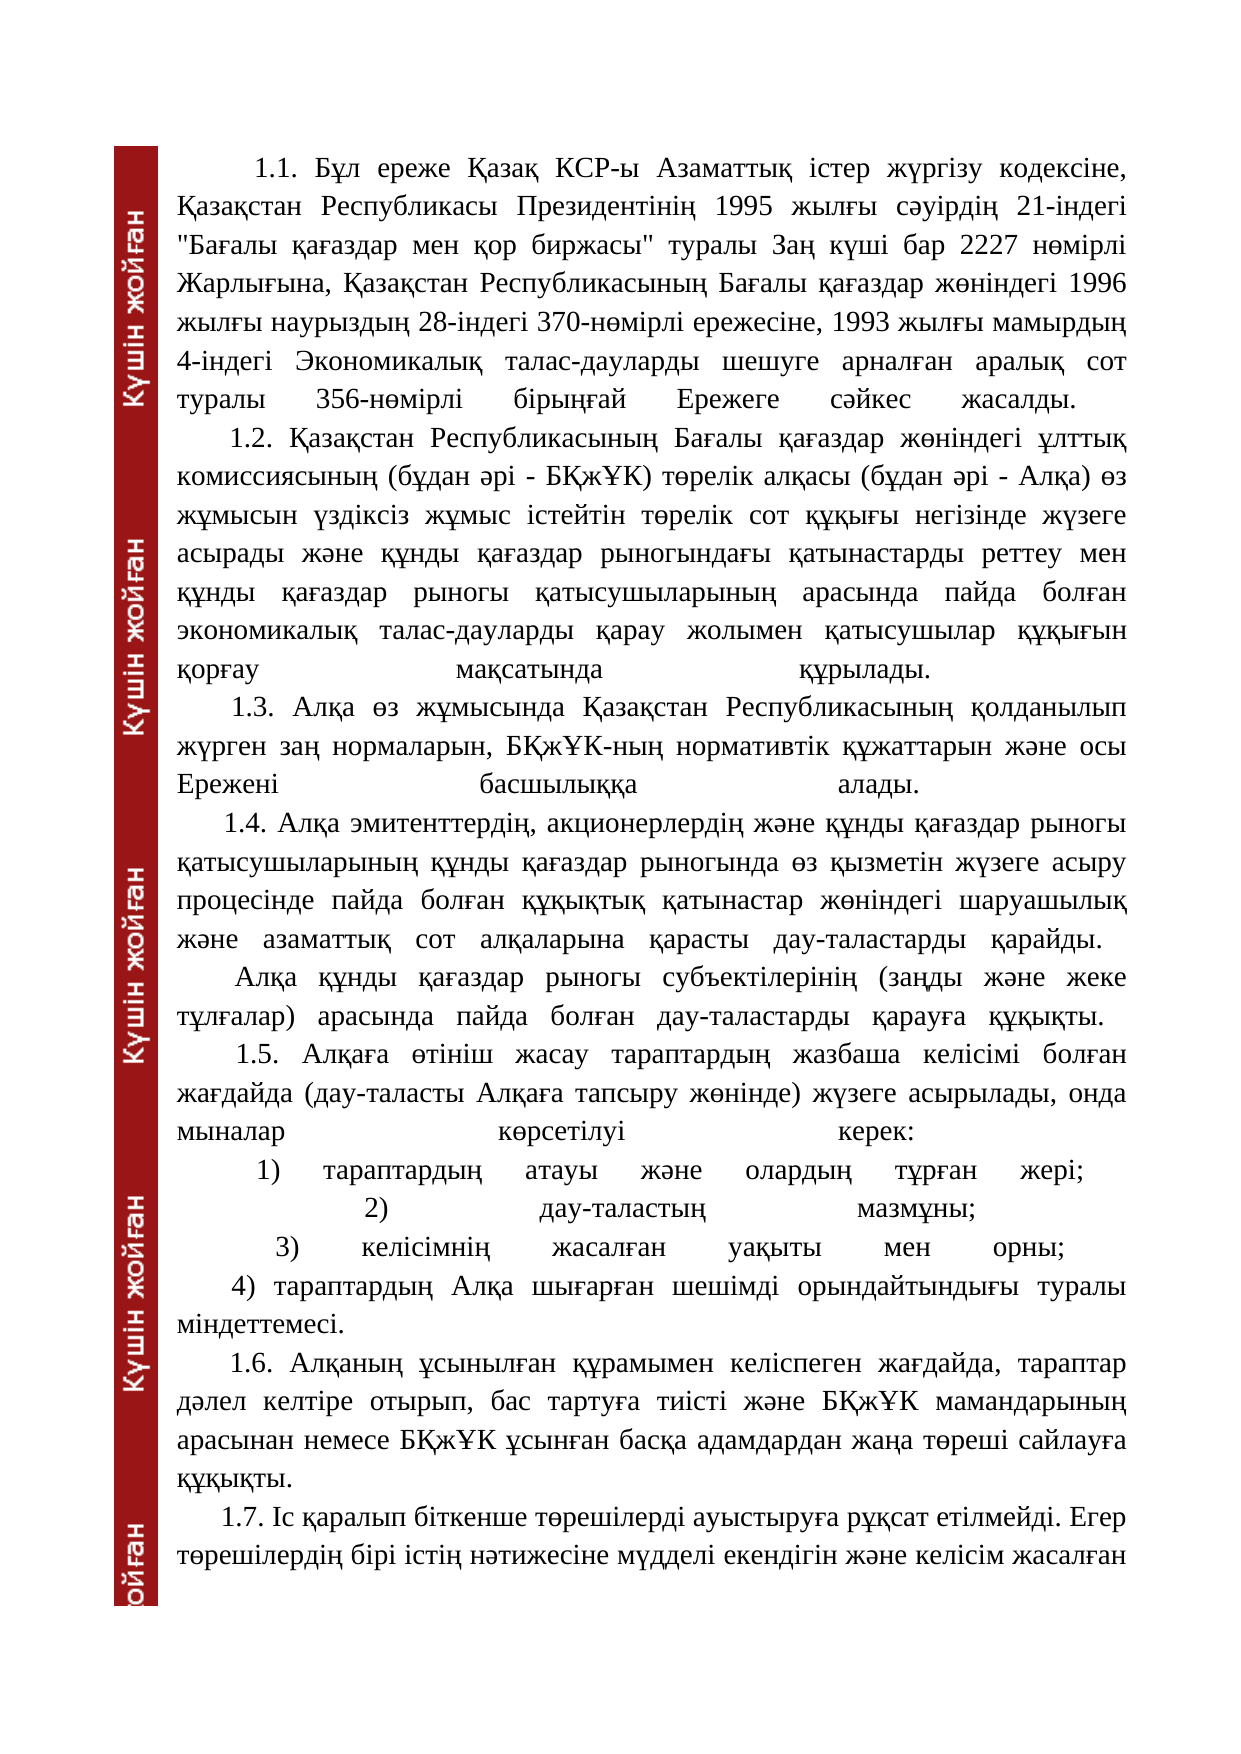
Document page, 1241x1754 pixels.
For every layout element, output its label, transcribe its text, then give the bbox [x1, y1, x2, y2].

picture [114, 1571, 158, 1606]
picture [114, 146, 158, 150]
